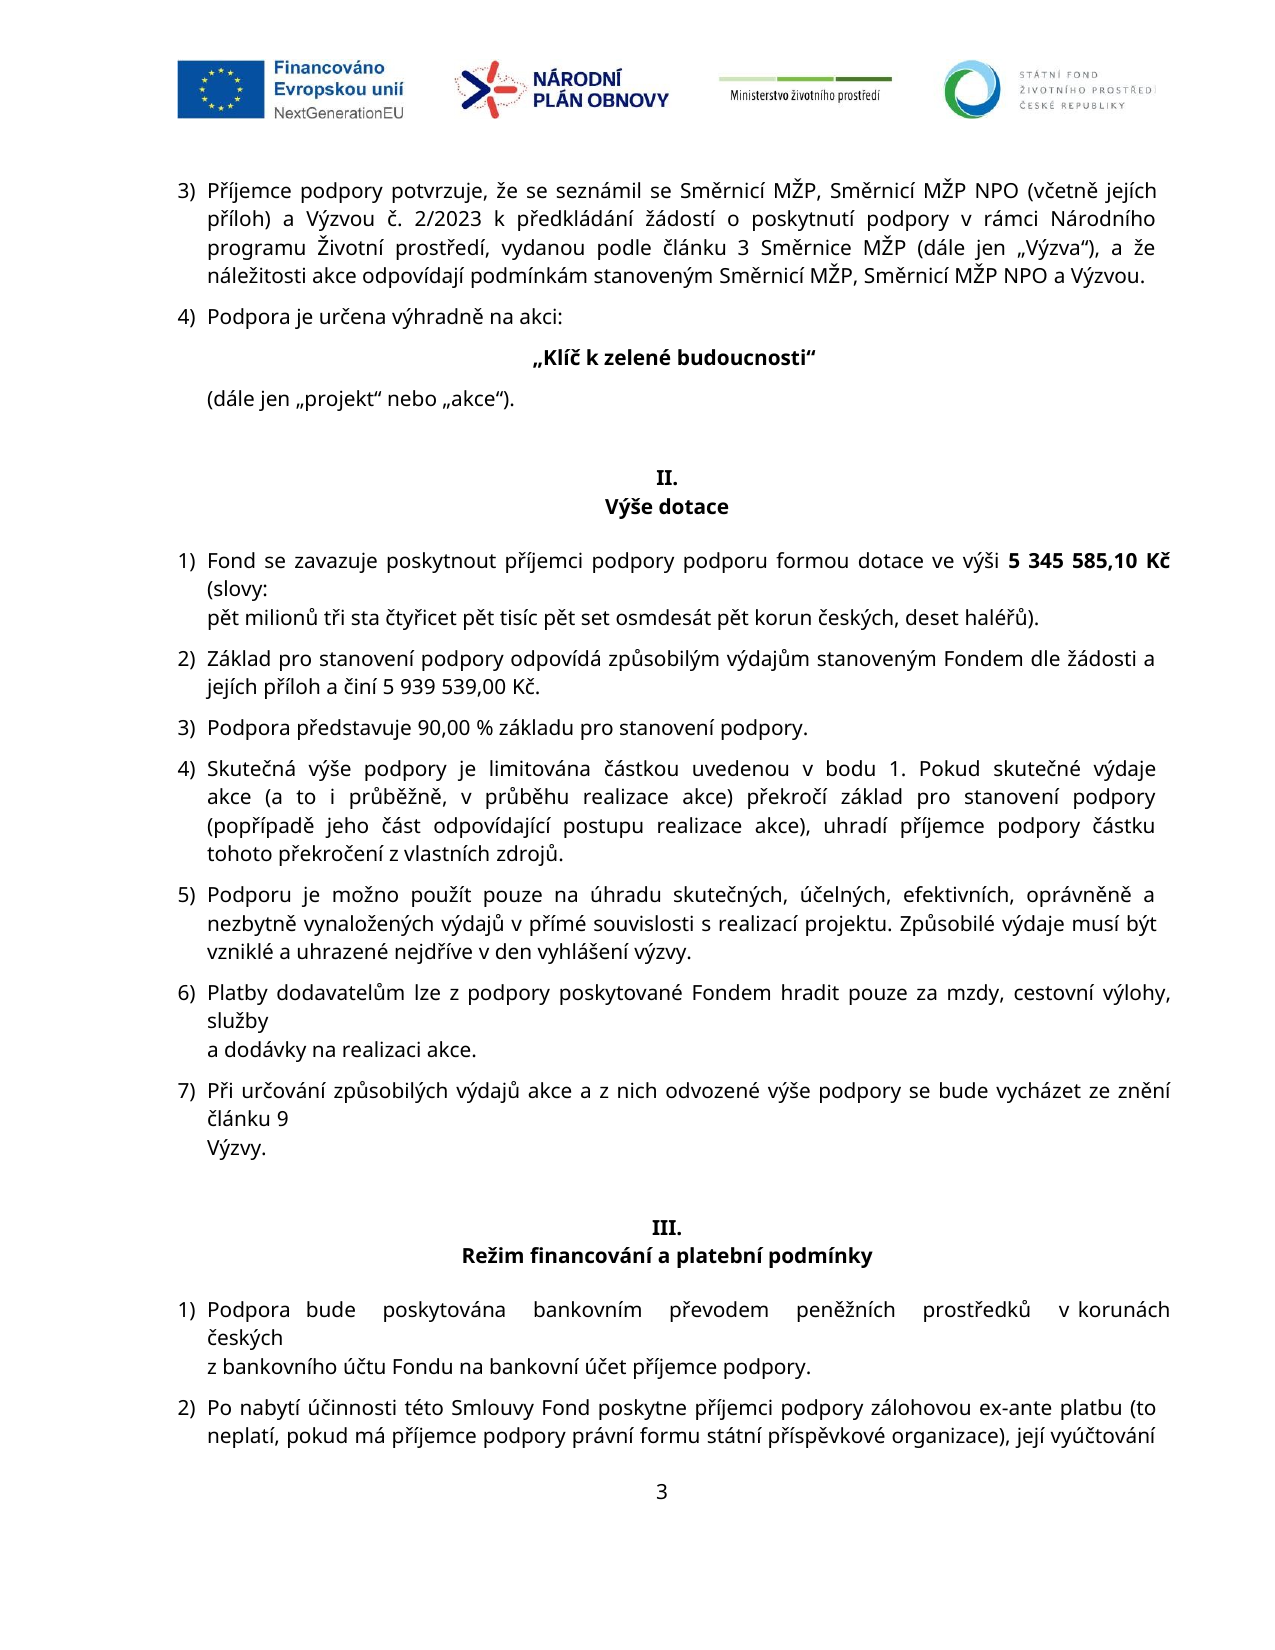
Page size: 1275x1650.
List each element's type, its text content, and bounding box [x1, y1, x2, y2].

text pět milionů tři sta čtyřicet pět tisíc pět set osmdesát pět korun českých, deset haléřů). [207, 603, 1171, 631]
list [177, 1393, 1157, 1450]
list Podpora je určena výhradně na akci: [177, 302, 1171, 330]
text z bankovního účtu Fondu na bankovní účet příjemce podpory. [207, 1352, 1171, 1380]
subtitle II. [272, 463, 1062, 492]
list Skutečná výše podpory je limitována částkou uvedenou v bodu 1. Pokud skutečné výdaje akce (a to i průběžně, v průběhu realizace akce) překročí základ pro stanovení podpory (popřípadě jeho část odpovídající postupu realizace akce), uhradí příjemce podpory částku tohoto překročení z vlastních zdrojů. [177, 754, 1156, 868]
list Podpora bude poskytována bankovním převodem peněžních prostředků v korunách českých [177, 1295, 1171, 1352]
picture [177, 59, 1156, 119]
list Podpora představuje 90,00 % základu pro stanovení podpory. [177, 713, 1171, 742]
list Platby dodavatelům lze z podpory poskytované Fondem hradit pouze za mzdy, cestovní výlohy, služby [177, 978, 1171, 1035]
subtitle Výše dotace [272, 492, 1061, 520]
list Podporu je možno použít pouze na úhradu skutečných, účelných, efektivních, oprávněně a nezbytně vynaložených výdajů v přímé souvislosti s realizací projektu. Způsobilé výdaje musí být vzniklé a uhrazené nejdříve v den vyhlášení výzvy. [177, 880, 1157, 966]
list Fond se zavazuje poskytnout příjemci podpory podporu formou dotace ve výši 5 345 585,10 Kč (slovy: [177, 546, 1171, 603]
list Příjemce podpory potvrzuje, že se seznámil se Směrnicí MŽP, Směrnicí MŽP NPO (včetně jejích příloh) a Výzvou č. 2/2023 k předkládání žádostí o poskytnutí podpory v rámci Národního programu Životní prostředí, vydanou podle článku 3 Směrnice MŽP (dále jen „Výzva“), a že náležitosti akce odpovídají podmínkám stanoveným Směrnicí MŽP, Směrnicí MŽP NPO a Výzvou. [177, 176, 1157, 289]
text a dodávky na realizaci akce. [207, 1035, 1171, 1063]
list Při určování způsobilých výdajů akce a z nich odvozené výše podpory se bude vycházet ze znění článku 9 [177, 1076, 1171, 1133]
subtitle „Klíč k zelené budoucnosti“ [532, 343, 1171, 371]
list Základ pro stanovení podpory odpovídá způsobilým výdajům stanoveným Fondem dle žádosti a jejích příloh a činí 5 939 539,00 Kč. [177, 644, 1157, 701]
subtitle Režim financování a platební podmínky [272, 1241, 1061, 1269]
text (dále jen „projekt“ nebo „akce“). [207, 384, 1171, 412]
subtitle III. [272, 1213, 1061, 1241]
text Výzvy. [207, 1133, 1171, 1161]
